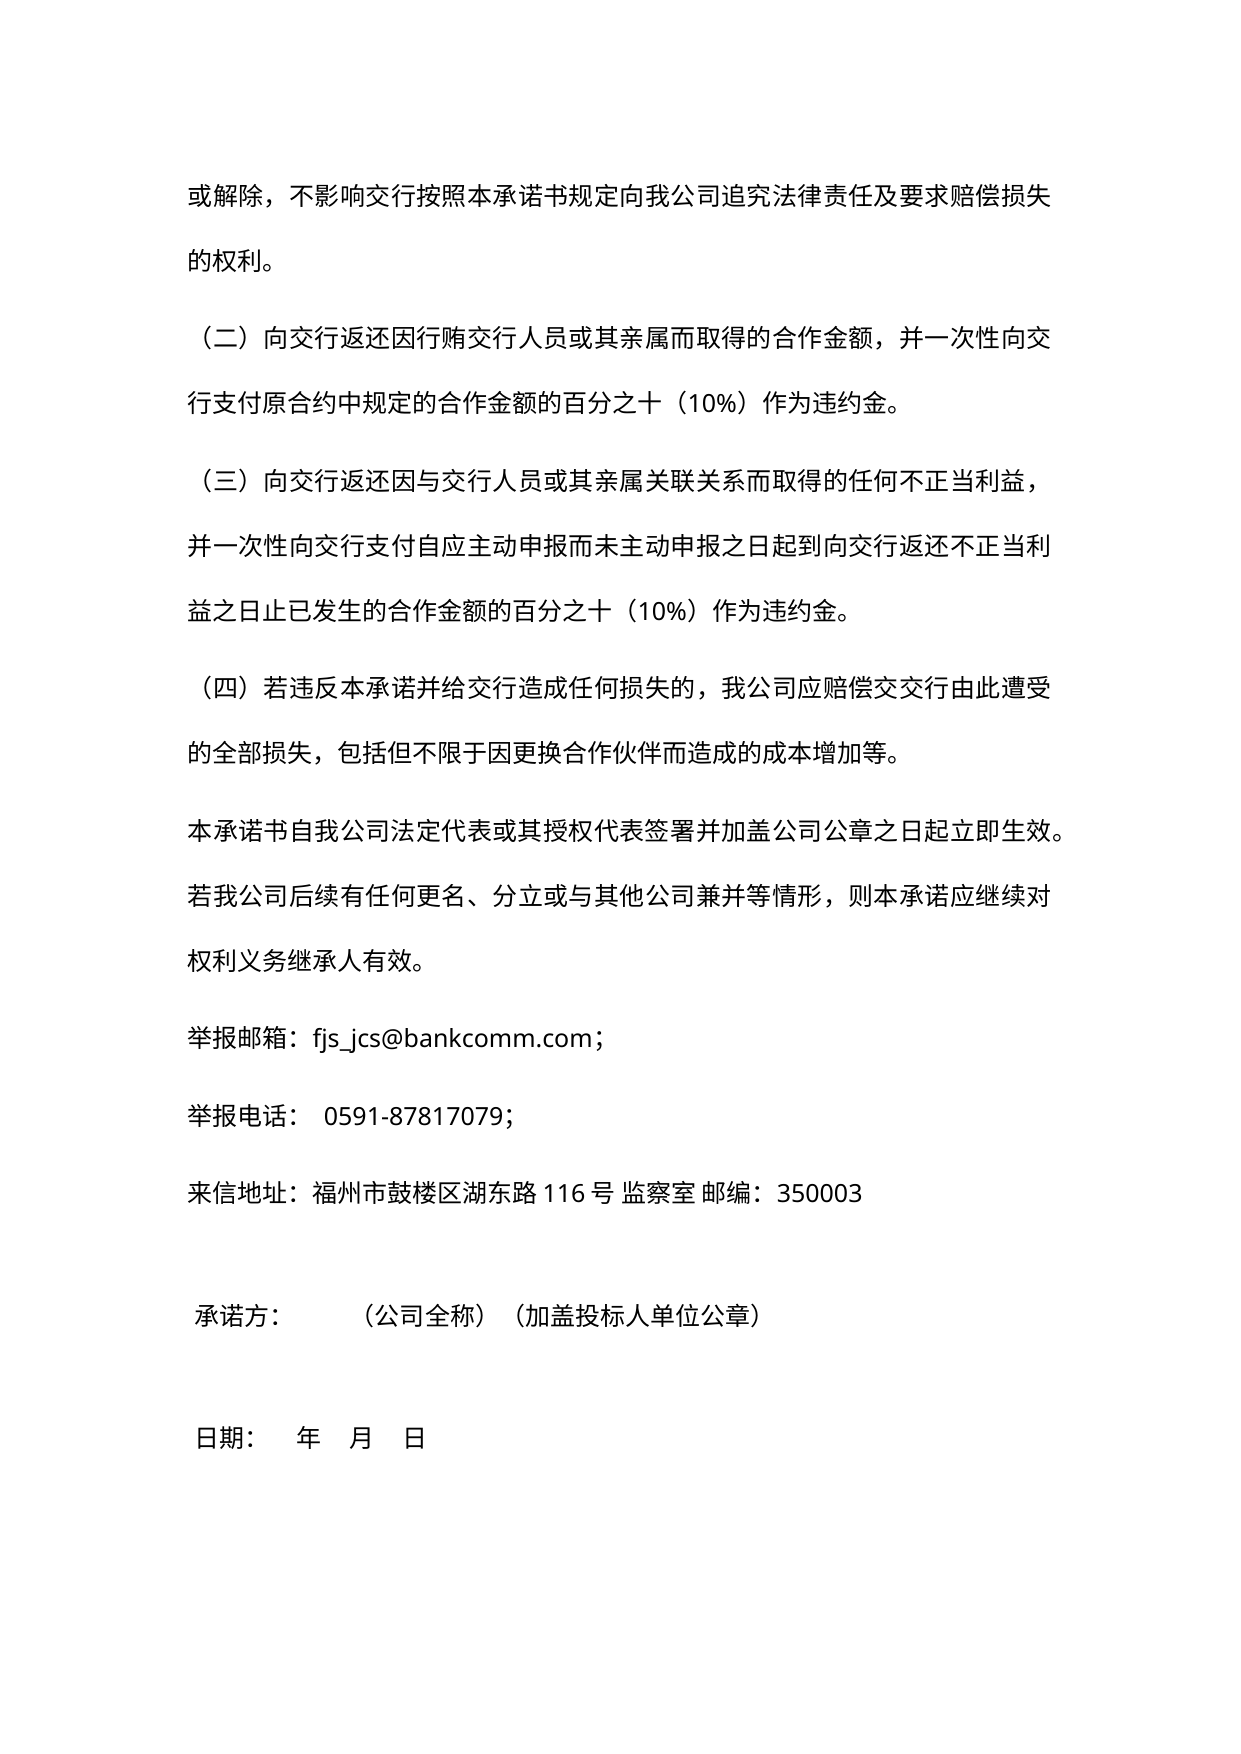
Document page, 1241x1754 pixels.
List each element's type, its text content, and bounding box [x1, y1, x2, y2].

text 来信地址：福州市鼓楼区湖东路116号 监察室 邮编：350003 [187, 1159, 1053, 1224]
text 日期： 年 月 日 [187, 1404, 1053, 1469]
text （三）向交行返还因与交行人员或其亲属关联关系而取得的任何不正当利益，并一次性向交行支付自应主动申报而未主动申报之日起到向交行返还不正当利益之日止已发生的合作金额的百分之十（10%）作为违约金。 [187, 447, 1053, 642]
text （二）向交行返还因行贿交行人员或其亲属而取得的合作金额，并一次性向交行支付原合约中规定的合作金额的百分之十（10%）作为违约金。 [187, 304, 1053, 434]
text 举报邮箱：fjs_jcs@bankcomm.com； [187, 1004, 1053, 1069]
text 举报电话： 0591-87817079； [187, 1082, 1053, 1147]
text （四）若违反本承诺并给交行造成任何损失的，我公司应赔偿交交行由此遭受的全部损失，包括但不限于因更换合作伙伴而造成的成本增加等。 [187, 654, 1053, 784]
text 承诺方： （公司全称）（加盖投标人单位公章） [187, 1282, 1053, 1347]
text 本承诺书自我公司法定代表或其授权代表签署并加盖公司公章之日起立即生效。若我公司后续有任何更名、分立或与其他公司兼并等情形，则本承诺应继续对权利义务继承人有效。 [187, 797, 1053, 992]
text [187, 162, 1053, 292]
